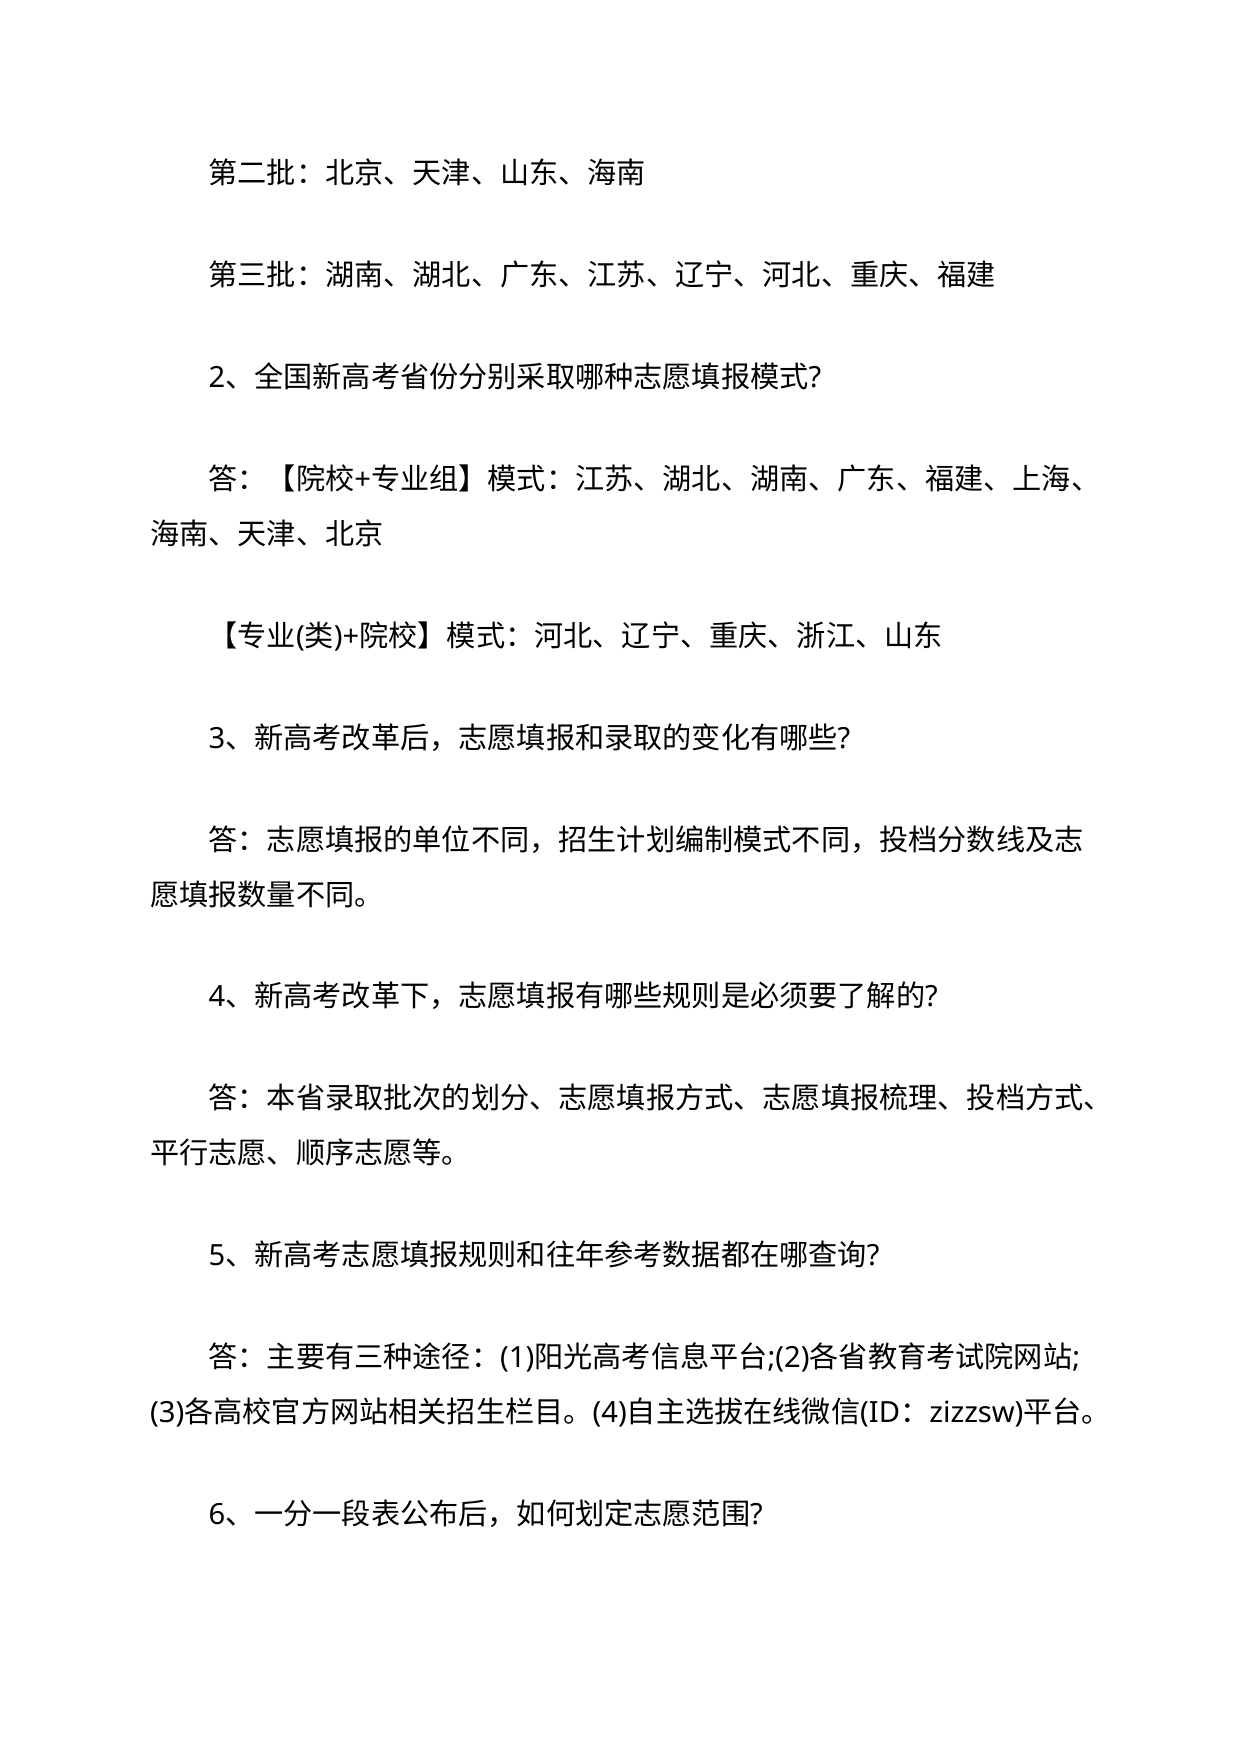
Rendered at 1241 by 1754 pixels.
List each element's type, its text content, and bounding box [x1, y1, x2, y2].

text 【专业(类)+院校】模式：河北、辽宁、重庆、浙江、山东 [150, 612, 1090, 655]
text 答：本省录取批次的划分、志愿填报方式、志愿填报梳理、投档方式、平行志愿、顺序志愿等。 [150, 1075, 1090, 1172]
text 答：主要有三种途径：(1)阳光高考信息平台;(2)各省教育考试院网站;(3)各高校官方网站相关招生栏目。(4)自主选拔在线微信(ID：zizzsw)平台。 [150, 1333, 1090, 1431]
text 6、一分一段表公布后，如何划定志愿范围? [150, 1491, 1090, 1533]
text 答：志愿填报的单位不同，招生计划编制模式不同，投档分数线及志愿填报数量不同。 [150, 816, 1090, 913]
text 第三批：湖南、湖北、广东、江苏、辽宁、河北、重庆、福建 [150, 252, 1090, 294]
text 答：【院校+专业组】模式：江苏、湖北、湖南、广东、福建、上海、海南、天津、北京 [150, 456, 1090, 553]
text 第二批：北京、天津、山东、海南 [150, 150, 1090, 192]
text 4、新高考改革下，志愿填报有哪些规则是必须要了解的? [150, 973, 1090, 1015]
text 5、新高考志愿填报规则和往年参考数据都在哪查询? [150, 1232, 1090, 1274]
text 2、全国新高考省份分别采取哪种志愿填报模式? [150, 353, 1090, 396]
text 3、新高考改革后，志愿填报和录取的变化有哪些? [150, 714, 1090, 757]
